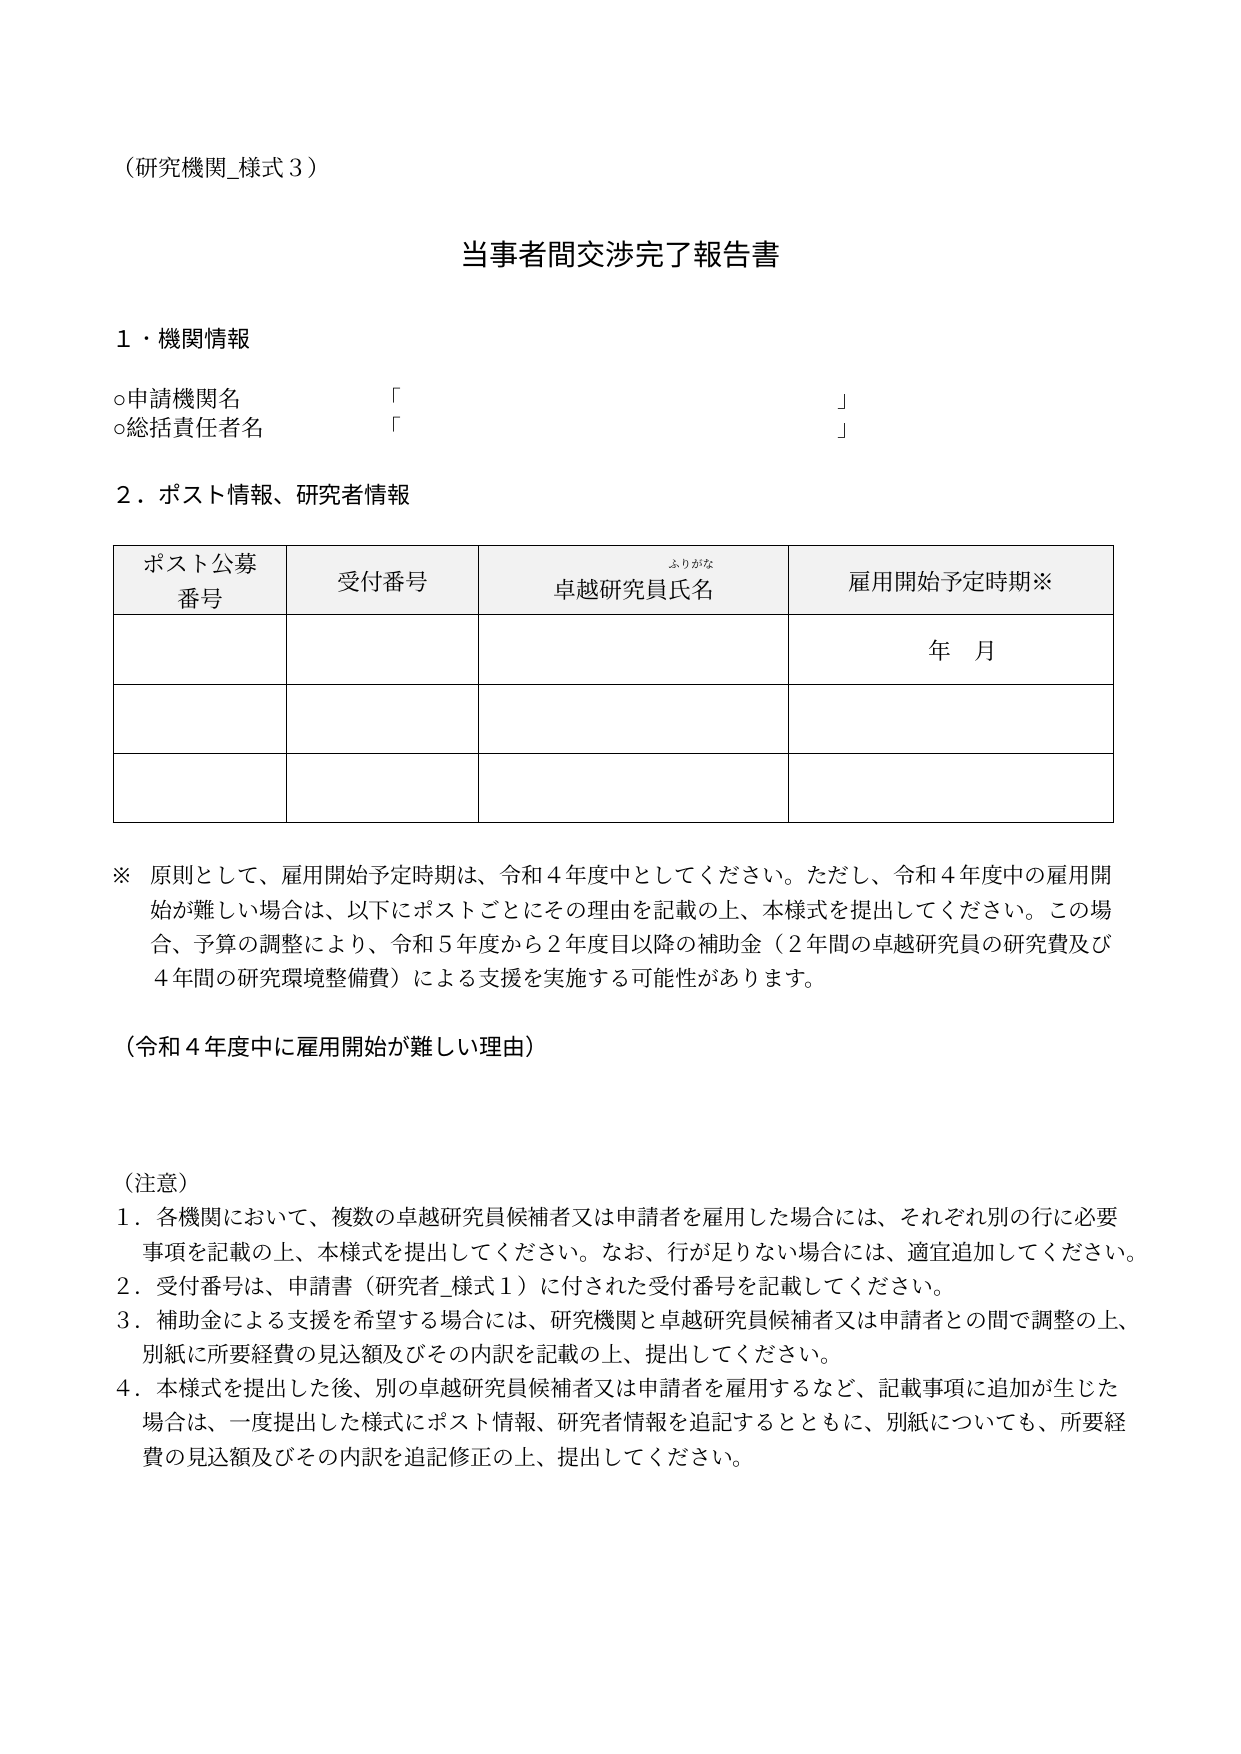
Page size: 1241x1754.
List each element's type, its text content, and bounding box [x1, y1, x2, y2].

text （研究機関_様式３） [112, 150, 1128, 184]
table_cell [287, 615, 478, 683]
table_cell [114, 685, 286, 753]
table_cell [287, 754, 478, 822]
table_cell [287, 685, 478, 753]
table_header 受付番号 [287, 546, 478, 614]
text ○総括責任者名 「 」 [112, 413, 1128, 442]
text （令和４年度中に雇用開始が難しい理由） [112, 1028, 1128, 1062]
list 原則として、雇用開始予定時期は、令和４年度中としてください。ただし、令和４年度中の雇用開始が難しい場合は、以下にポストごとにその理由を記載の上、本様式を提出してください。この場合、予算の調整により、令和５年度から２年度目以降の補助金（２年間の卓越研究員の研究費及び４年間の研究環境整備費）による支援を実施する可能性があります。 [112, 857, 1128, 994]
table_cell [479, 754, 788, 822]
text 当事者間交渉完了報告書 [112, 218, 1128, 286]
table_cell [789, 685, 1113, 753]
text （注意） [112, 1165, 1128, 1199]
table_cell [479, 615, 788, 683]
text ３．補助金による支援を希望する場合には、研究機関と卓越研究員候補者又は申請者との間で調整の上、別紙に所要経費の見込額及びその内訳を記載の上、提出してください。 [112, 1302, 1128, 1370]
table_cell [789, 754, 1113, 822]
table_cell [114, 615, 286, 683]
table_cell [114, 754, 286, 822]
text ２．ポスト情報、研究者情報 [112, 476, 1128, 511]
text ４．本様式を提出した後、別の卓越研究員候補者又は申請者を雇用するなど、記載事項に追加が生じた場合は、一度提出した様式にポスト情報、研究者情報を追記するとともに、別紙についても、所要経費の見込額及びその内訳を追記修正の上、提出してください。 [112, 1370, 1128, 1472]
table_cell [479, 685, 788, 753]
text ○申請機関名 「 」 [112, 384, 1128, 413]
text １．機関情報 [112, 321, 1128, 355]
text １．各機関において、複数の卓越研究員候補者又は申請者を雇用した場合には、それぞれ別の行に必要事項を記載の上、本様式を提出してください。なお、行が足りない場合には、適宜追加してください。 [112, 1199, 1128, 1267]
table_header ポスト公募 番号 [114, 546, 286, 614]
table_header 卓越研究員 [479, 546, 788, 614]
text ２．受付番号は、申請書（研究者_様式１）に付された受付番号を記載してください。 [112, 1267, 1128, 1302]
table_header 雇用開始予定時期※ [789, 546, 1113, 614]
table_cell 年 月 [789, 615, 1113, 683]
